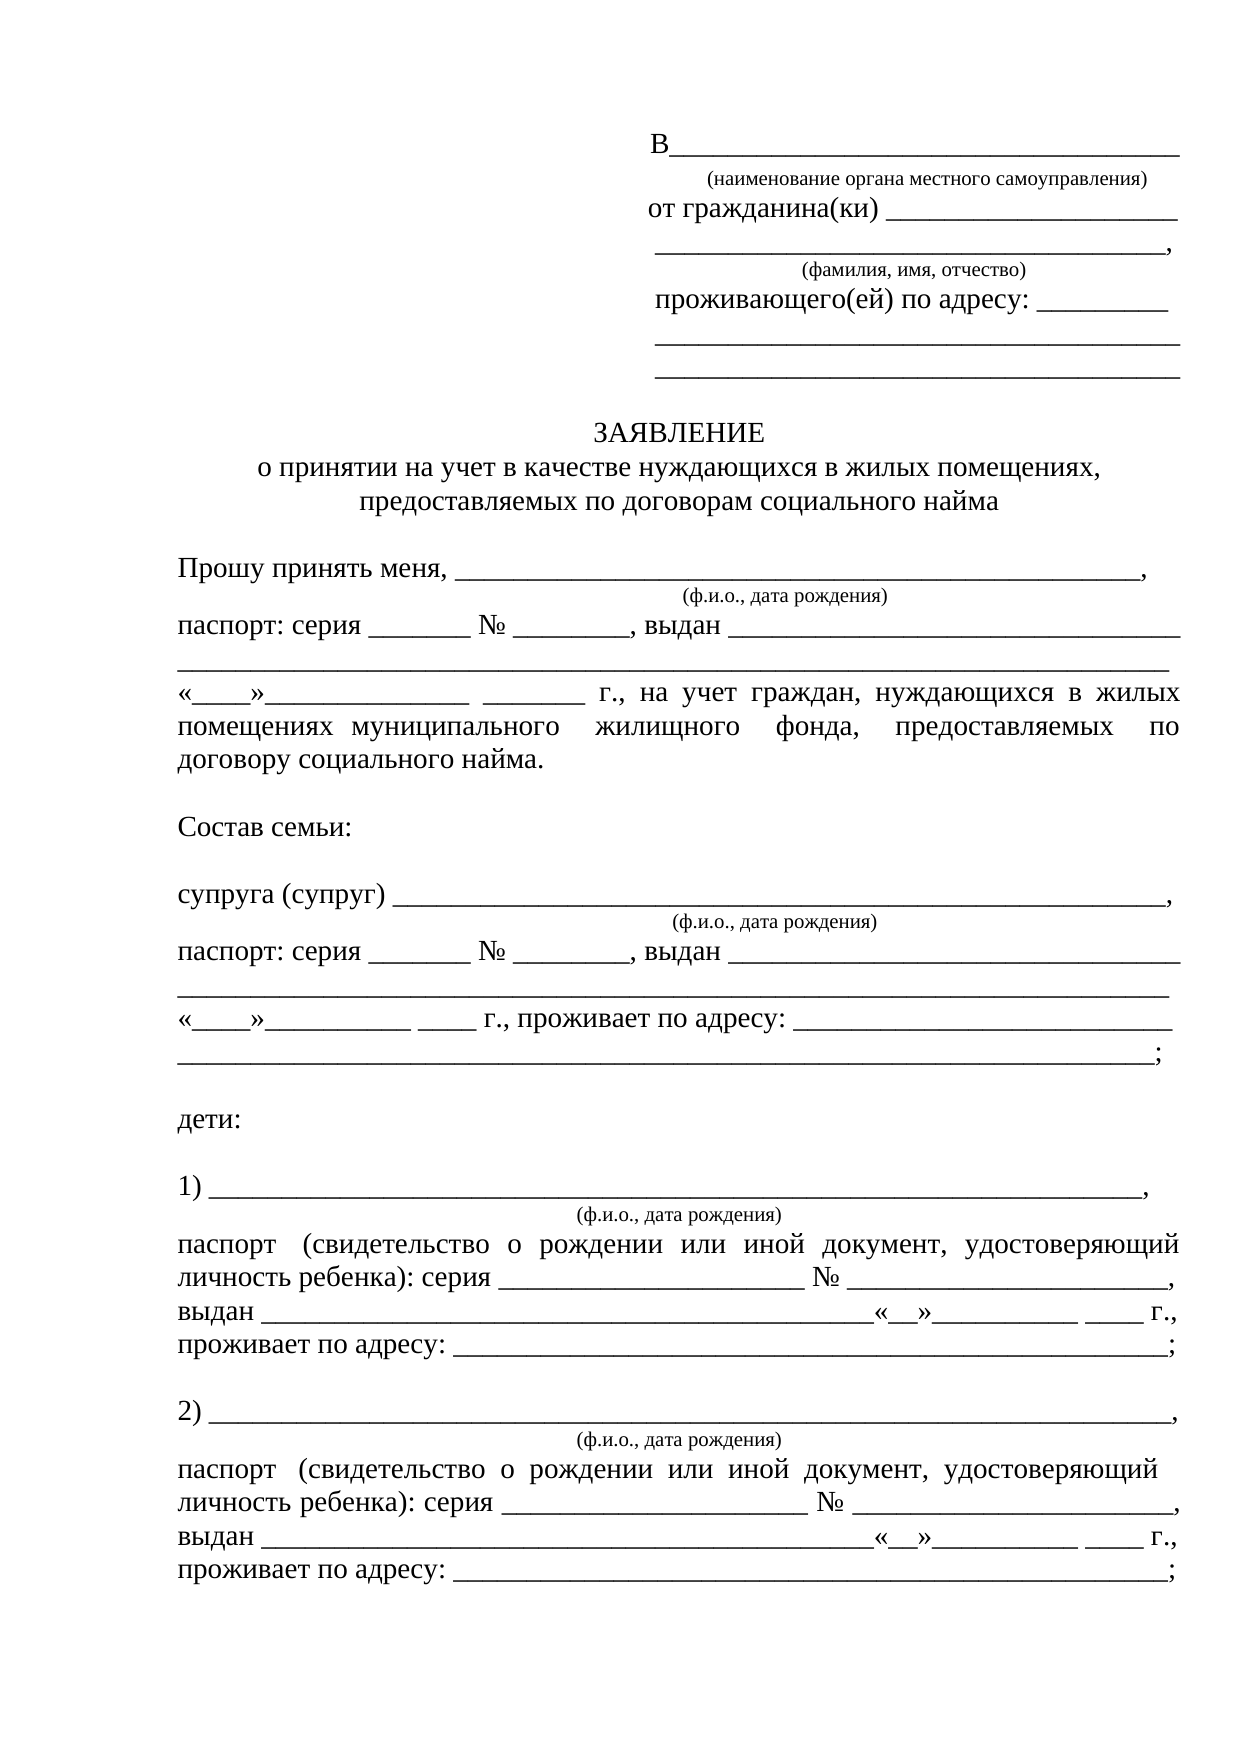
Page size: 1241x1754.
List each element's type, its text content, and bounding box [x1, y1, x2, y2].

text «____»______________ _______ г., на учет граждан, нуждающихся в жилых помещениях муниципального жилищного фонда, предоставляемых по договору социального найма. [177, 674, 1181, 775]
text супруга (супруг) _____________________________________________________, [177, 876, 1181, 909]
text паспорт: серия _______ № ________, выдан _______________________________ [177, 933, 1181, 967]
text (ф.и.о., дата рождения) [177, 1427, 1181, 1451]
text «____»__________ ____ г., проживает по адресу: __________________________ [177, 1000, 1181, 1034]
text проживает по адресу: _________________________________________________; [177, 1552, 1181, 1585]
text ЗАЯВЛЕНИЕ [177, 416, 1181, 449]
text паспорт: серия _______ № ________, выдан _______________________________ [177, 607, 1181, 641]
text ____________________________________ [177, 348, 1181, 382]
text (ф.и.о., дата рождения) [177, 1202, 1181, 1226]
text проживает по адресу: _________________________________________________; [177, 1326, 1181, 1360]
text ____________________________________________________________________ [177, 967, 1181, 1000]
text Прошу принять меня, _______________________________________________, [177, 550, 1181, 583]
text (ф.и.о., дата рождения) [177, 583, 1181, 607]
text (фамилия, имя, отчество) [177, 257, 1181, 281]
text 2) __________________________________________________________________, [177, 1393, 1181, 1427]
text ___________________________________________________________________; [177, 1034, 1181, 1067]
text (наименование органа местного самоуправления) [177, 166, 1181, 190]
text 1) ________________________________________________________________, [177, 1168, 1181, 1202]
text паспорт (свидетельство о рождении или иной документ, удостоверяющий личность ребенка): серия _____________________ № ______________________, [177, 1226, 1181, 1293]
text от гражданина(ки) ____________________ [177, 190, 1181, 224]
text ____________________________________ [177, 315, 1181, 348]
text ___________________________________, [177, 224, 1181, 257]
text предоставляемых по договорам социального найма [177, 483, 1181, 516]
text В___________________________________ [650, 91, 1181, 159]
text Состав семьи: [177, 809, 1181, 842]
text проживающего(ей) по адресу: _________ [177, 281, 1181, 315]
text (ф.и.о., дата рождения) [177, 909, 1181, 933]
text выдан __________________________________________«__»__________ ____ г., [177, 1293, 1181, 1326]
text дети: [177, 1101, 1181, 1134]
text паспорт (свидетельство о рождении или иной документ, удостоверяющий [177, 1451, 1181, 1484]
text о принятии на учет в качестве нуждающихся в жилых помещениях, [177, 449, 1181, 483]
text личность ребенка): серия _____________________ № ______________________, выдан __________________________________________«__»__________ ____ г., [177, 1484, 1181, 1552]
text ____________________________________________________________________ [177, 641, 1181, 674]
